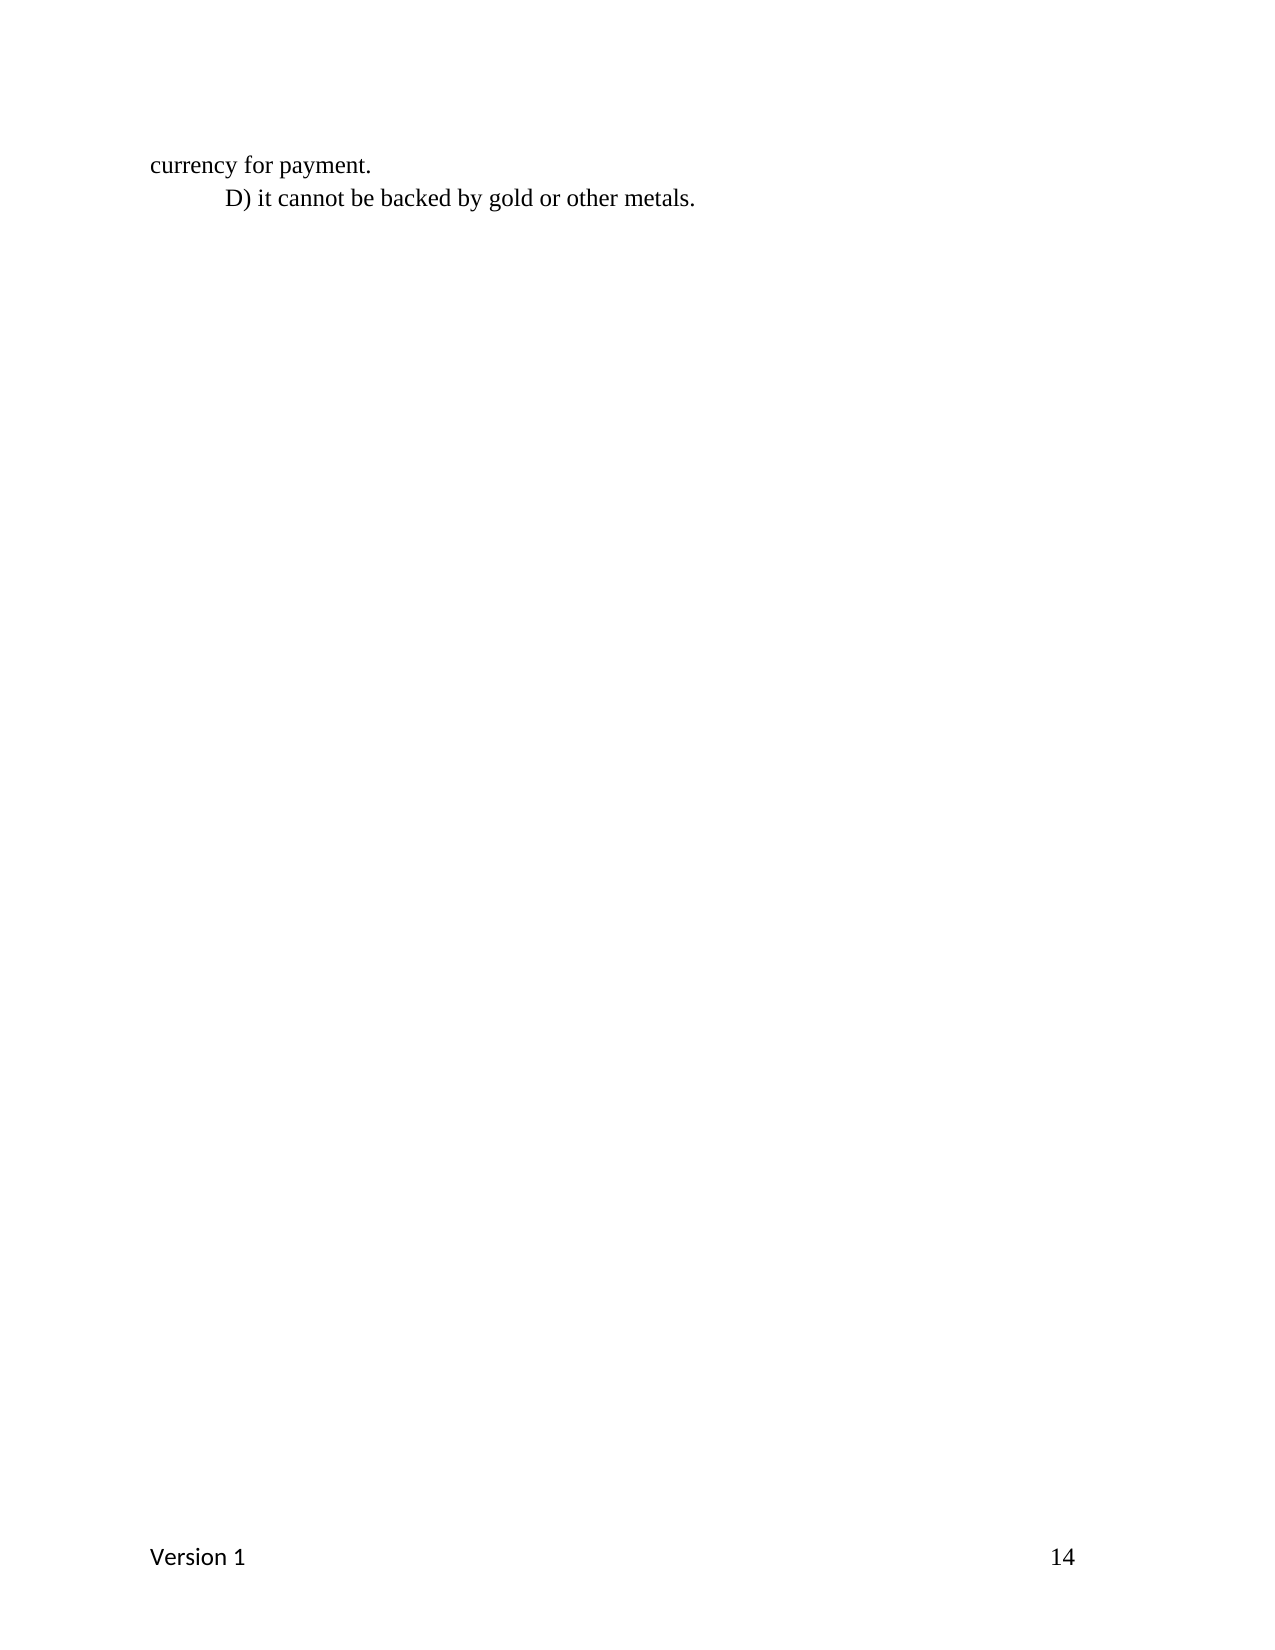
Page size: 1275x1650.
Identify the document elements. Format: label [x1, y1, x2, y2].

text [150, 150, 775, 245]
